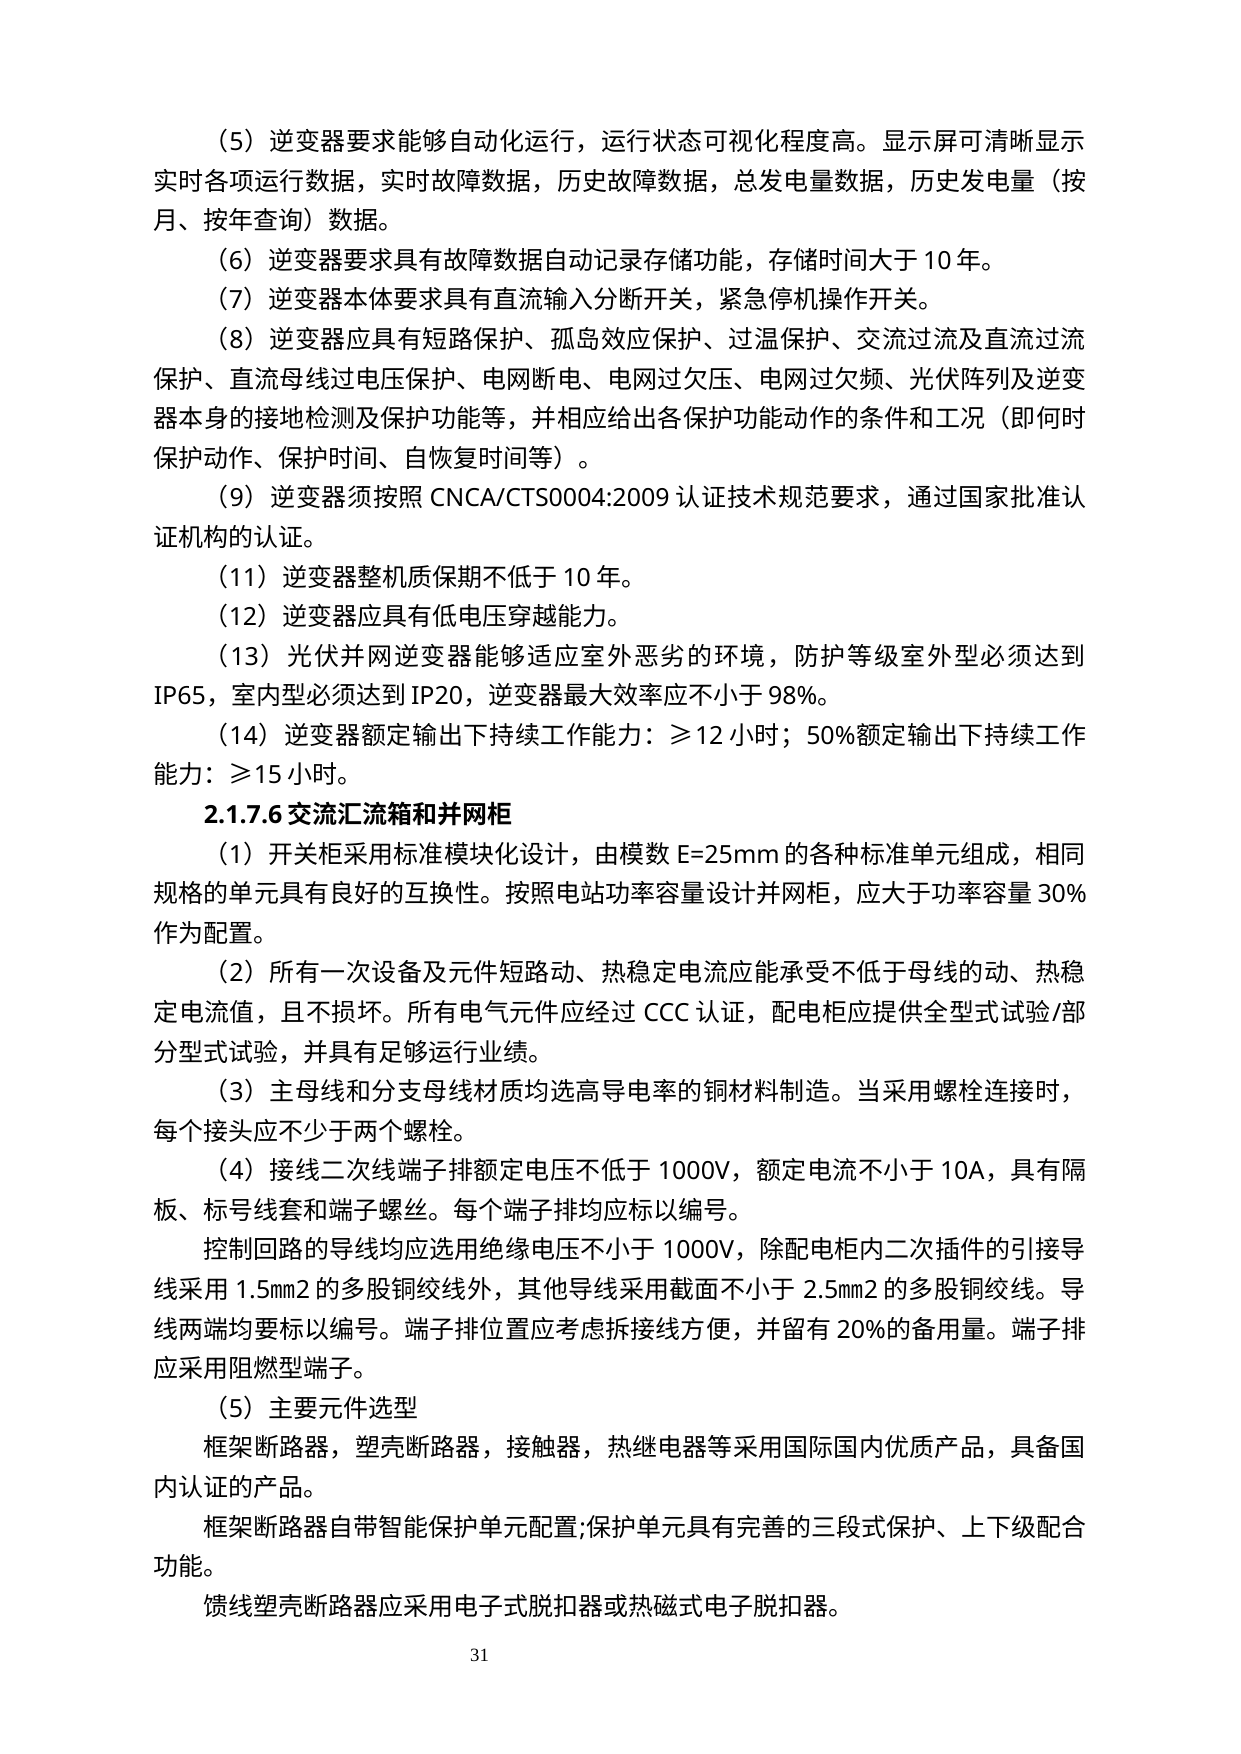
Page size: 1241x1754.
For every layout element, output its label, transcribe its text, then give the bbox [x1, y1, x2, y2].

text （11）逆变器整机质保期不低于10年。 [153, 554, 1087, 594]
text 控制回路的导线均应选用绝缘电压不小于1000V，除配电柜内二次插件的引接导线采用1.5㎜2的多股铜绞线外，其他导线采用截面不小于2.5㎜2的多股铜绞线。导线两端均要标以编号。端子排位置应考虑拆接线方便，并留有20%的备用量。端子排应采用阻燃型端子。 [153, 1227, 1087, 1386]
text （5）主要元件选型 [153, 1386, 1087, 1425]
text 2.1.7.6交流汇流箱和并网柜 [153, 792, 1087, 831]
text （13）光伏并网逆变器能够适应室外恶劣的环境，防护等级室外型必须达到IP65，室内型必须达到IP20，逆变器最大效率应不小于98%。 [153, 633, 1087, 713]
text （7）逆变器本体要求具有直流输入分断开关，紧急停机操作开关。 [153, 277, 1087, 317]
text （1）开关柜采用标准模块化设计，由模数E=25mm的各种标准单元组成，相同规格的单元具有良好的互换性。按照电站功率容量设计并网柜，应大于功率容量30%作为配置。 [153, 831, 1087, 950]
text （3）主母线和分支母线材质均选高导电率的铜材料制造。当采用螺栓连接时，每个接头应不少于两个螺栓。 [153, 1069, 1087, 1148]
text （14）逆变器额定输出下持续工作能力：≥12小时；50%额定输出下持续工作能力：≥15小时。 [153, 713, 1087, 792]
text （5）逆变器要求能够自动化运行，运行状态可视化程度高。显示屏可清晰显示实时各项运行数据，实时故障数据，历史故障数据，总发电量数据，历史发电量（按月、按年查询）数据。 [153, 119, 1087, 238]
text 框架断路器自带智能保护单元配置;保护单元具有完善的三段式保护、上下级配合功能。 [153, 1504, 1087, 1583]
text （6）逆变器要求具有故障数据自动记录存储功能，存储时间大于10年。 [153, 238, 1087, 277]
text （2）所有一次设备及元件短路动、热稳定电流应能承受不低于母线的动、热稳定电流值，且不损坏。所有电气元件应经过CCC认证，配电柜应提供全型式试验/部分型式试验，并具有足够运行业绩。 [153, 950, 1087, 1069]
text （12）逆变器应具有低电压穿越能力。 [153, 594, 1087, 633]
text 框架断路器，塑壳断路器，接触器，热继电器等采用国际国内优质产品，具备国内认证的产品。 [153, 1425, 1087, 1504]
text （9）逆变器须按照CNCA/CTS0004:2009认证技术规范要求，通过国家批准认证机构的认证。 [153, 475, 1087, 554]
text （8）逆变器应具有短路保护、孤岛效应保护、过温保护、交流过流及直流过流保护、直流母线过电压保护、电网断电、电网过欠压、电网过欠频、光伏阵列及逆变器本身的接地检测及保护功能等，并相应给出各保护功能动作的条件和工况（即何时保护动作、保护时间、自恢复时间等）。 [153, 317, 1087, 475]
text 馈线塑壳断路器应采用电子式脱扣器或热磁式电子脱扣器。 [153, 1583, 1087, 1623]
text （4）接线二次线端子排额定电压不低于1000V，额定电流不小于10A，具有隔板、标号线套和端子螺丝。每个端子排均应标以编号。 [153, 1148, 1087, 1227]
